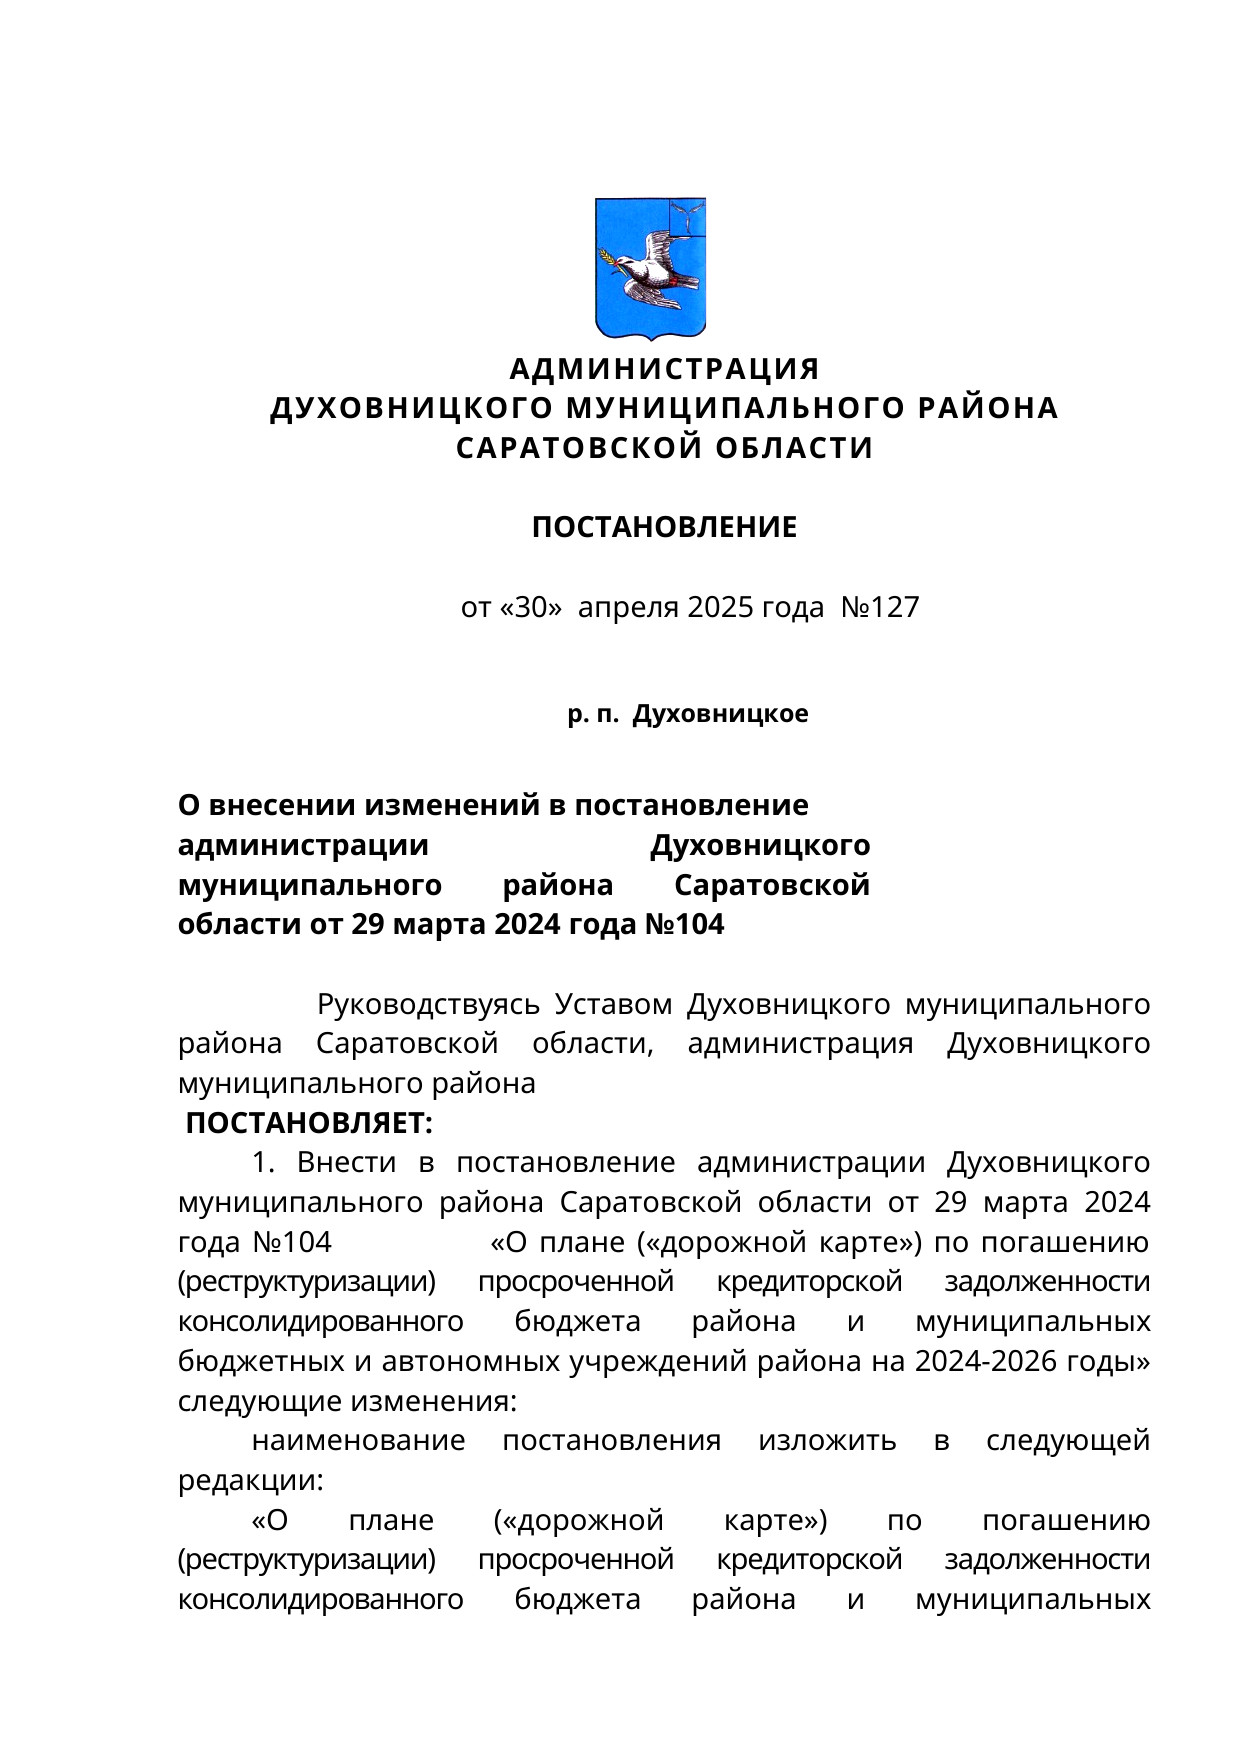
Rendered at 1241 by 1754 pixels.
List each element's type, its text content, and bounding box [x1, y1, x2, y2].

text ПОСТАНОВЛЕНИЕ [177, 507, 1152, 546]
text 1. Внести в постановление администрации Духовницкого муниципального района Саратовской области от 29 марта 2024 года №104 «О плане («дорожной карте») по погашению (реструктуризации) просроченной кредиторской задолженности консолидированного бюджета района и муниципальных бюджетных и автономных учреждений района на 2024-2026 годы» следующие изменения: [177, 1142, 1152, 1419]
table_header от «30» апреля 2025 года №127 [170, 546, 1211, 647]
text АДМИНИСТРАЦИЯ [177, 348, 1152, 388]
text администрации Духовницкого муниципального района Саратовской области от 29 марта 2024 года №104 [177, 824, 871, 943]
text р. п. Духовницкое [177, 696, 1152, 729]
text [177, 1499, 1152, 1618]
text САРАТОВСКОЙ ОБЛАСТИ [177, 427, 1152, 467]
text ПОСТАНОВЛЯЕТ: [177, 1102, 1152, 1142]
text Руководствуясь Уставом Духовницкого муниципального района Саратовской области, администрация Духовницкого муниципального района [177, 983, 1152, 1102]
text ДУХОВНИЦКОГО МУНИЦИПАЛЬНОГО РАЙОНА [177, 388, 1152, 427]
text наименование постановления изложить в следующей редакции: [177, 1419, 1152, 1499]
text О внесении изменений в постановление [177, 784, 871, 824]
